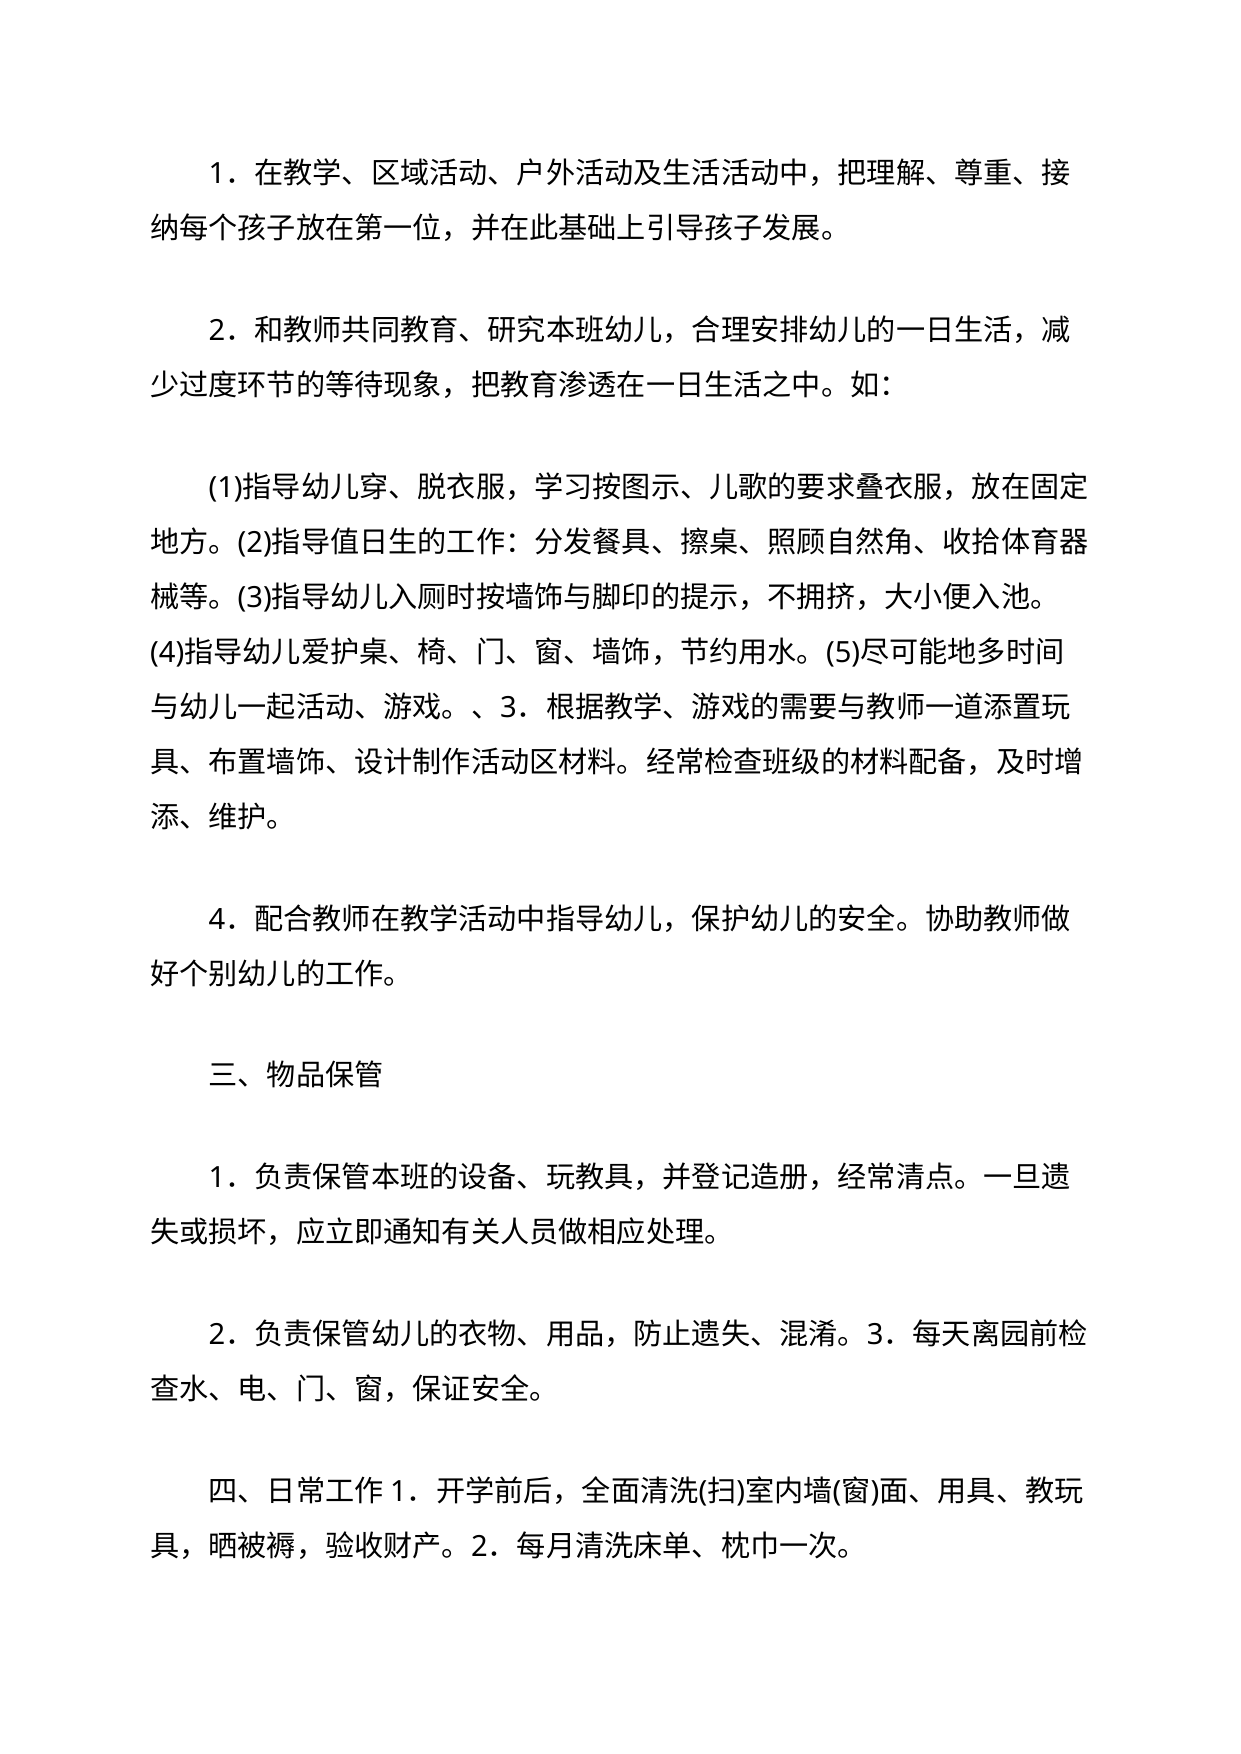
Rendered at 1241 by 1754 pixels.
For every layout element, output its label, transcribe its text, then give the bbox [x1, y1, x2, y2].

text 四、日常工作 1．开学前后，全面清洗(扫)室内墙(窗)面、用具、教玩具，晒被褥，验收财产。2．每月清洗床单、枕巾一次。 [150, 1467, 1090, 1565]
text 2．负责保管幼儿的衣物、用品，防止遗失、混淆。3．每天离园前检查水、电、门、窗，保证安全。 [150, 1311, 1090, 1408]
text 2．和教师共同教育、研究本班幼儿，合理安排幼儿的一日生活，减少过度环节的等待现象，把教育渗透在一日生活之中。如： [150, 307, 1090, 404]
text (1)指导幼儿穿、脱衣服，学习按图示、儿歌的要求叠衣服，放在固定地方。(2)指导值日生的工作：分发餐具、擦桌、照顾自然角、收拾体育器械等。(3)指导幼儿入厕时按墙饰与脚印的提示，不拥挤，大小便入池。(4)指导幼儿爱护桌、椅、门、窗、墙饰，节约用水。(5)尽可能地多时间与幼儿一起活动、游戏。、3．根据教学、游戏的需要与教师一道添置玩具、布置墙饰、设计制作活动区材料。经常检查班级的材料配备，及时增添、维护。 [150, 463, 1090, 836]
text 三、物品保管 [150, 1052, 1090, 1094]
text 1．负责保管本班的设备、玩教具，并登记造册，经常清点。一旦遗失或损坏，应立即通知有关人员做相应处理。 [150, 1154, 1090, 1251]
text 1．在教学、区域活动、户外活动及生活活动中，把理解、尊重、接纳每个孩子放在第一位，并在此基础上引导孩子发展。 [150, 150, 1090, 247]
text 4．配合教师在教学活动中指导幼儿，保护幼儿的安全。协助教师做好个别幼儿的工作。 [150, 895, 1090, 992]
